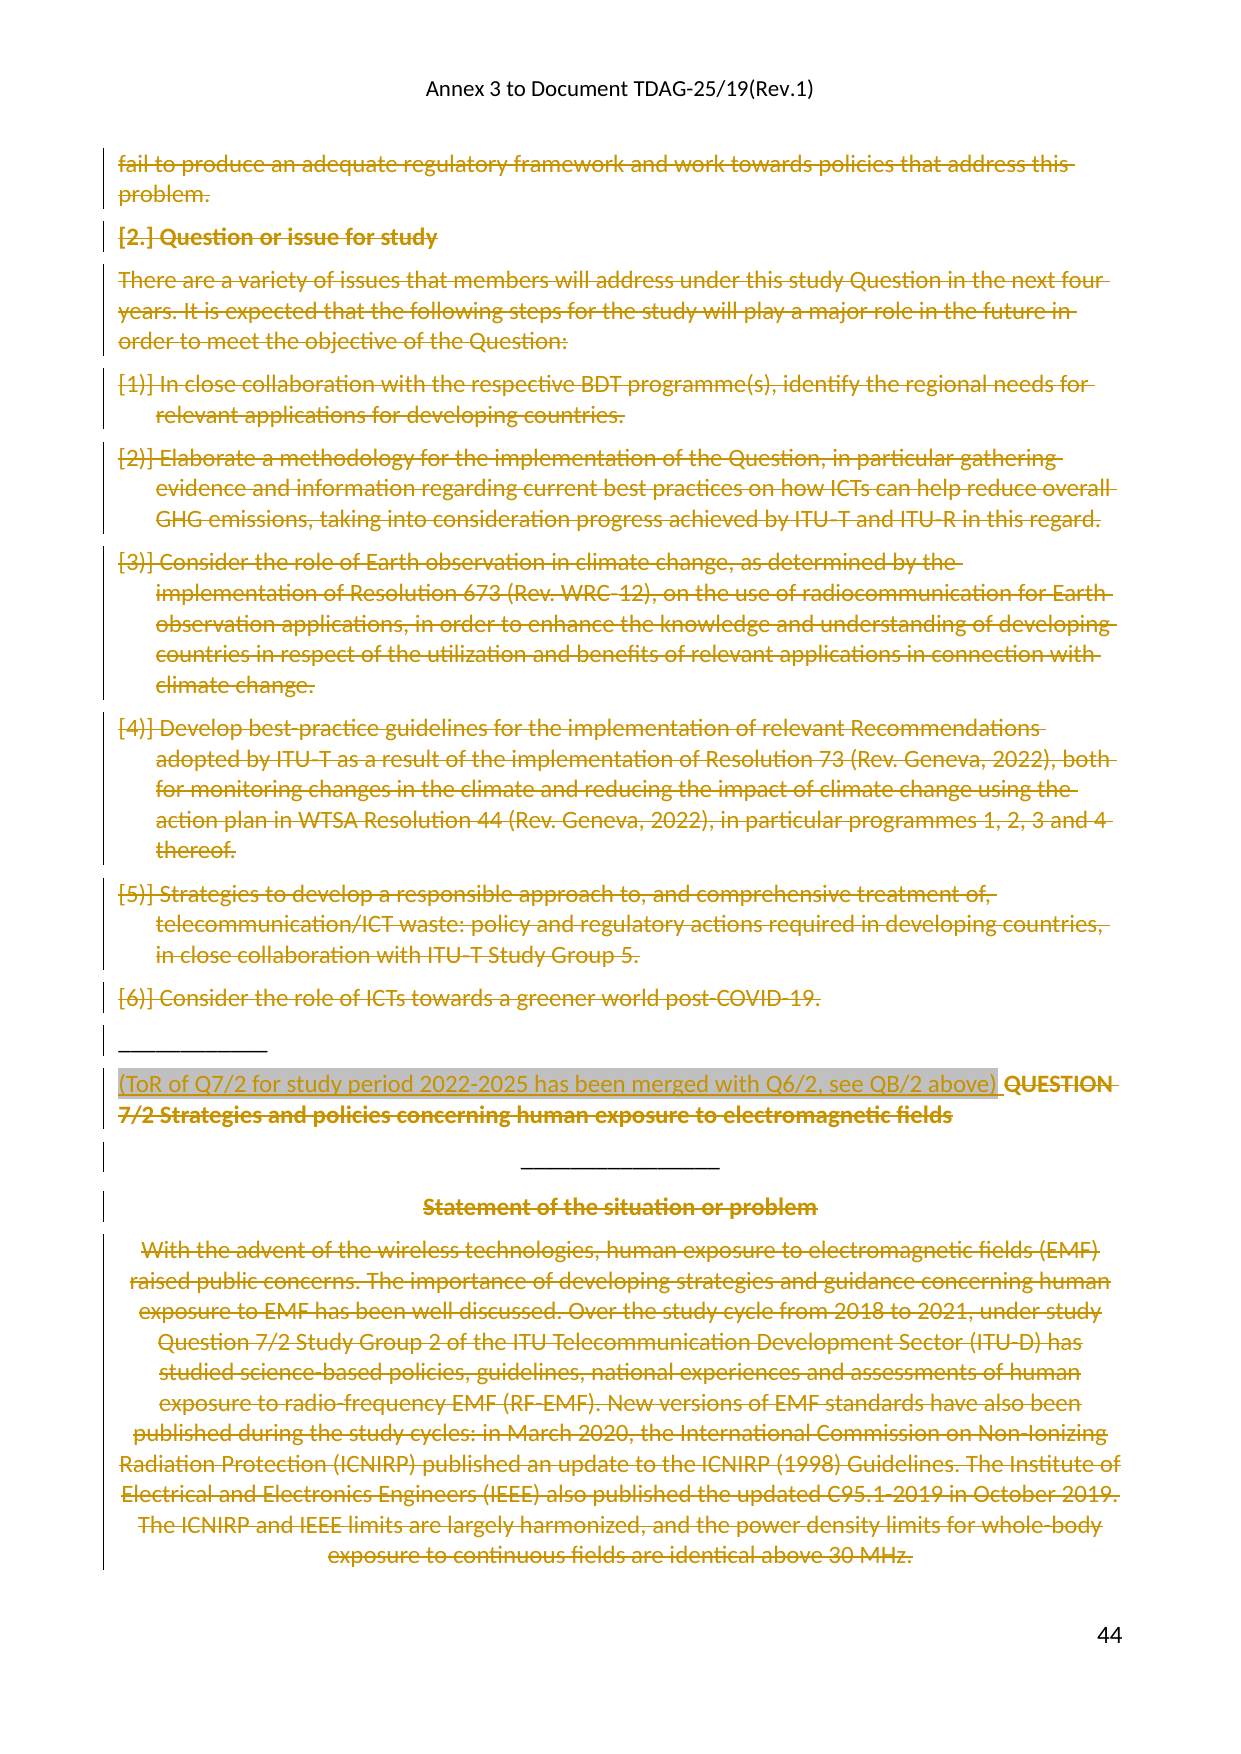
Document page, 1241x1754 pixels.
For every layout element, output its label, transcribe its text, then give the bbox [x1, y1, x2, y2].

text ____________ [118, 1025, 1122, 1056]
text ________________ [118, 1142, 1122, 1172]
